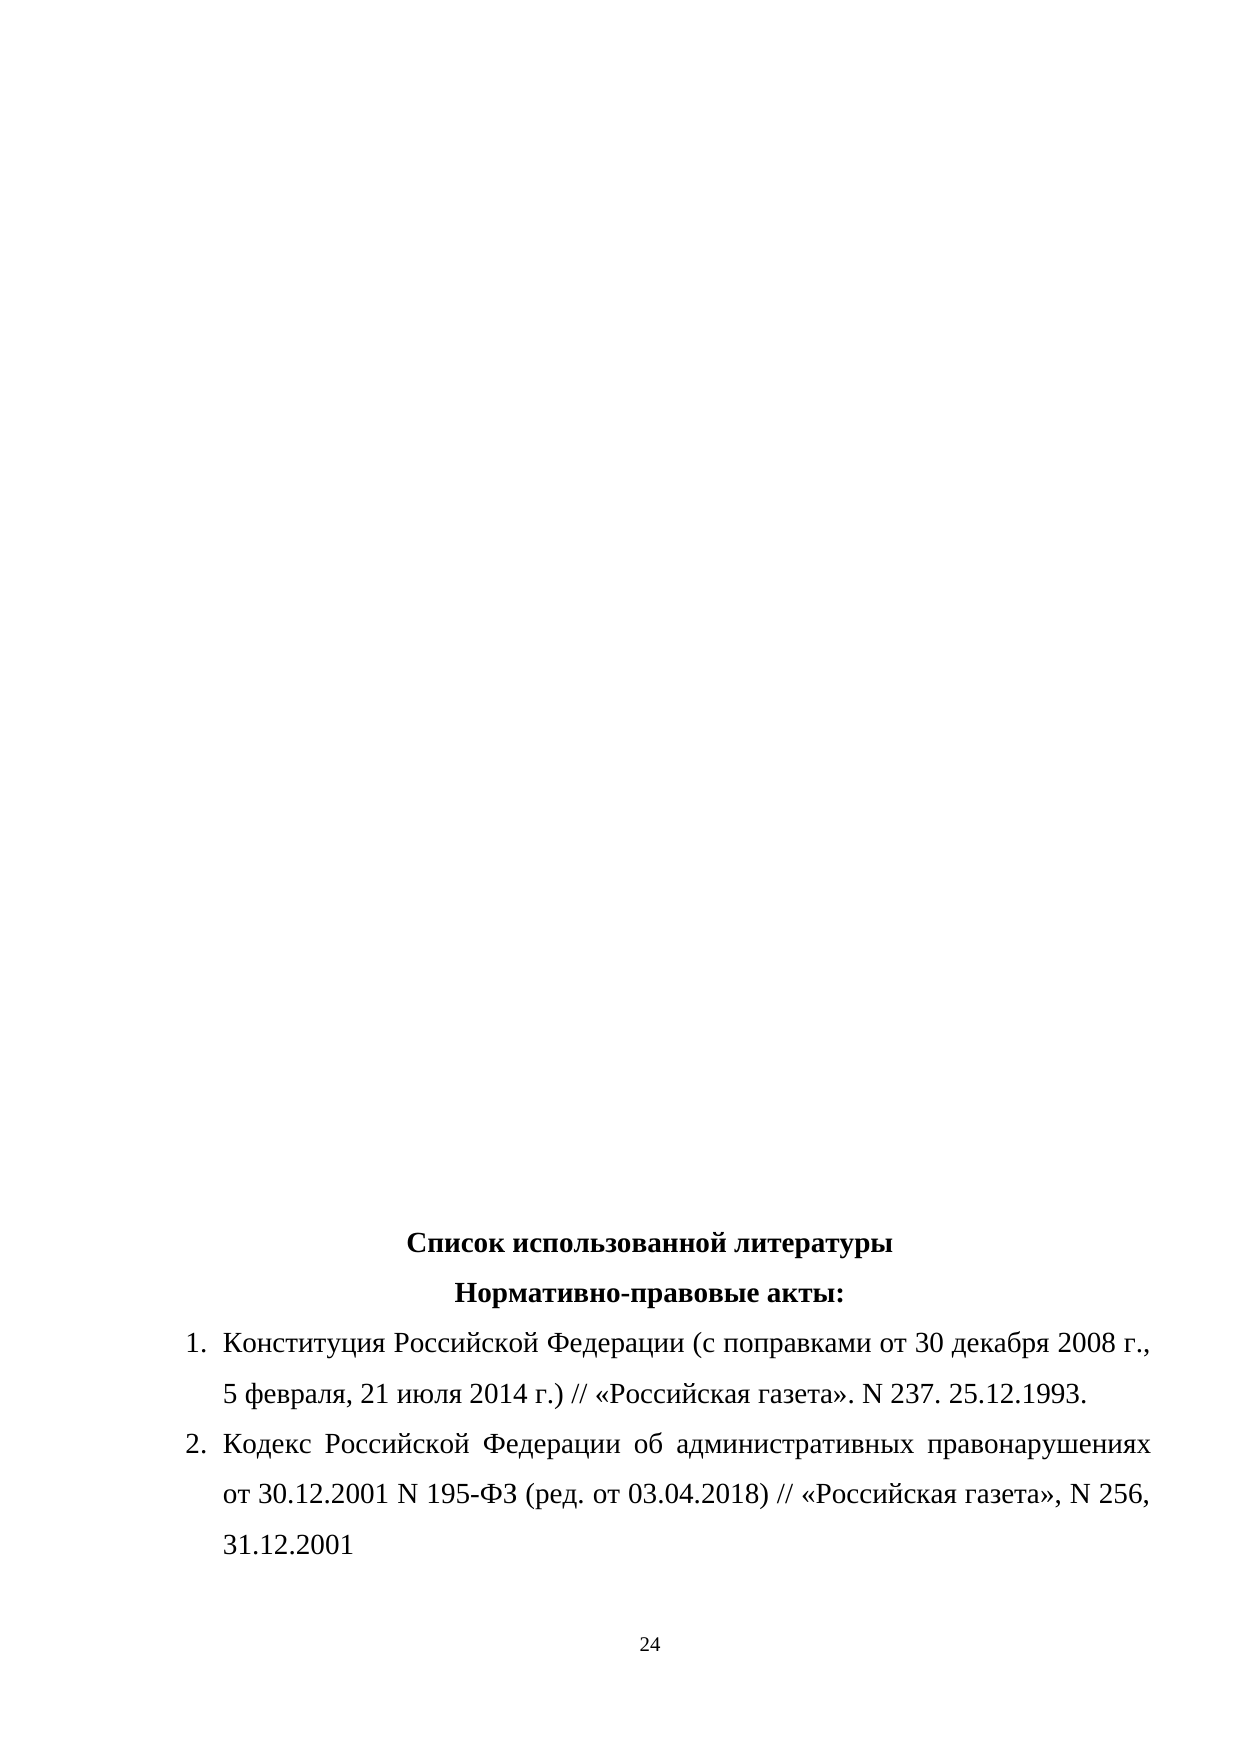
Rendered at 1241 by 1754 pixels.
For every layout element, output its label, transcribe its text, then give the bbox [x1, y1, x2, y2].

subtitle Список использованной литературы [148, 1225, 1152, 1258]
list Кодекс Российской Федерации об административных правонарушениях от 30.12.2001 N 195-ФЗ (ред. от 03.04.2018) // «Российская газета», N 256, 31.12.2001 [185, 1426, 1152, 1560]
list Конституция Российской Федерации (с поправками от 30 декабря 2008 г., 5 февраля, 21 июля 2014 г.) // «Российская газета». N 237. 25.12.1993. [185, 1326, 1152, 1409]
text Нормативно-правовые акты: [148, 1275, 1152, 1309]
